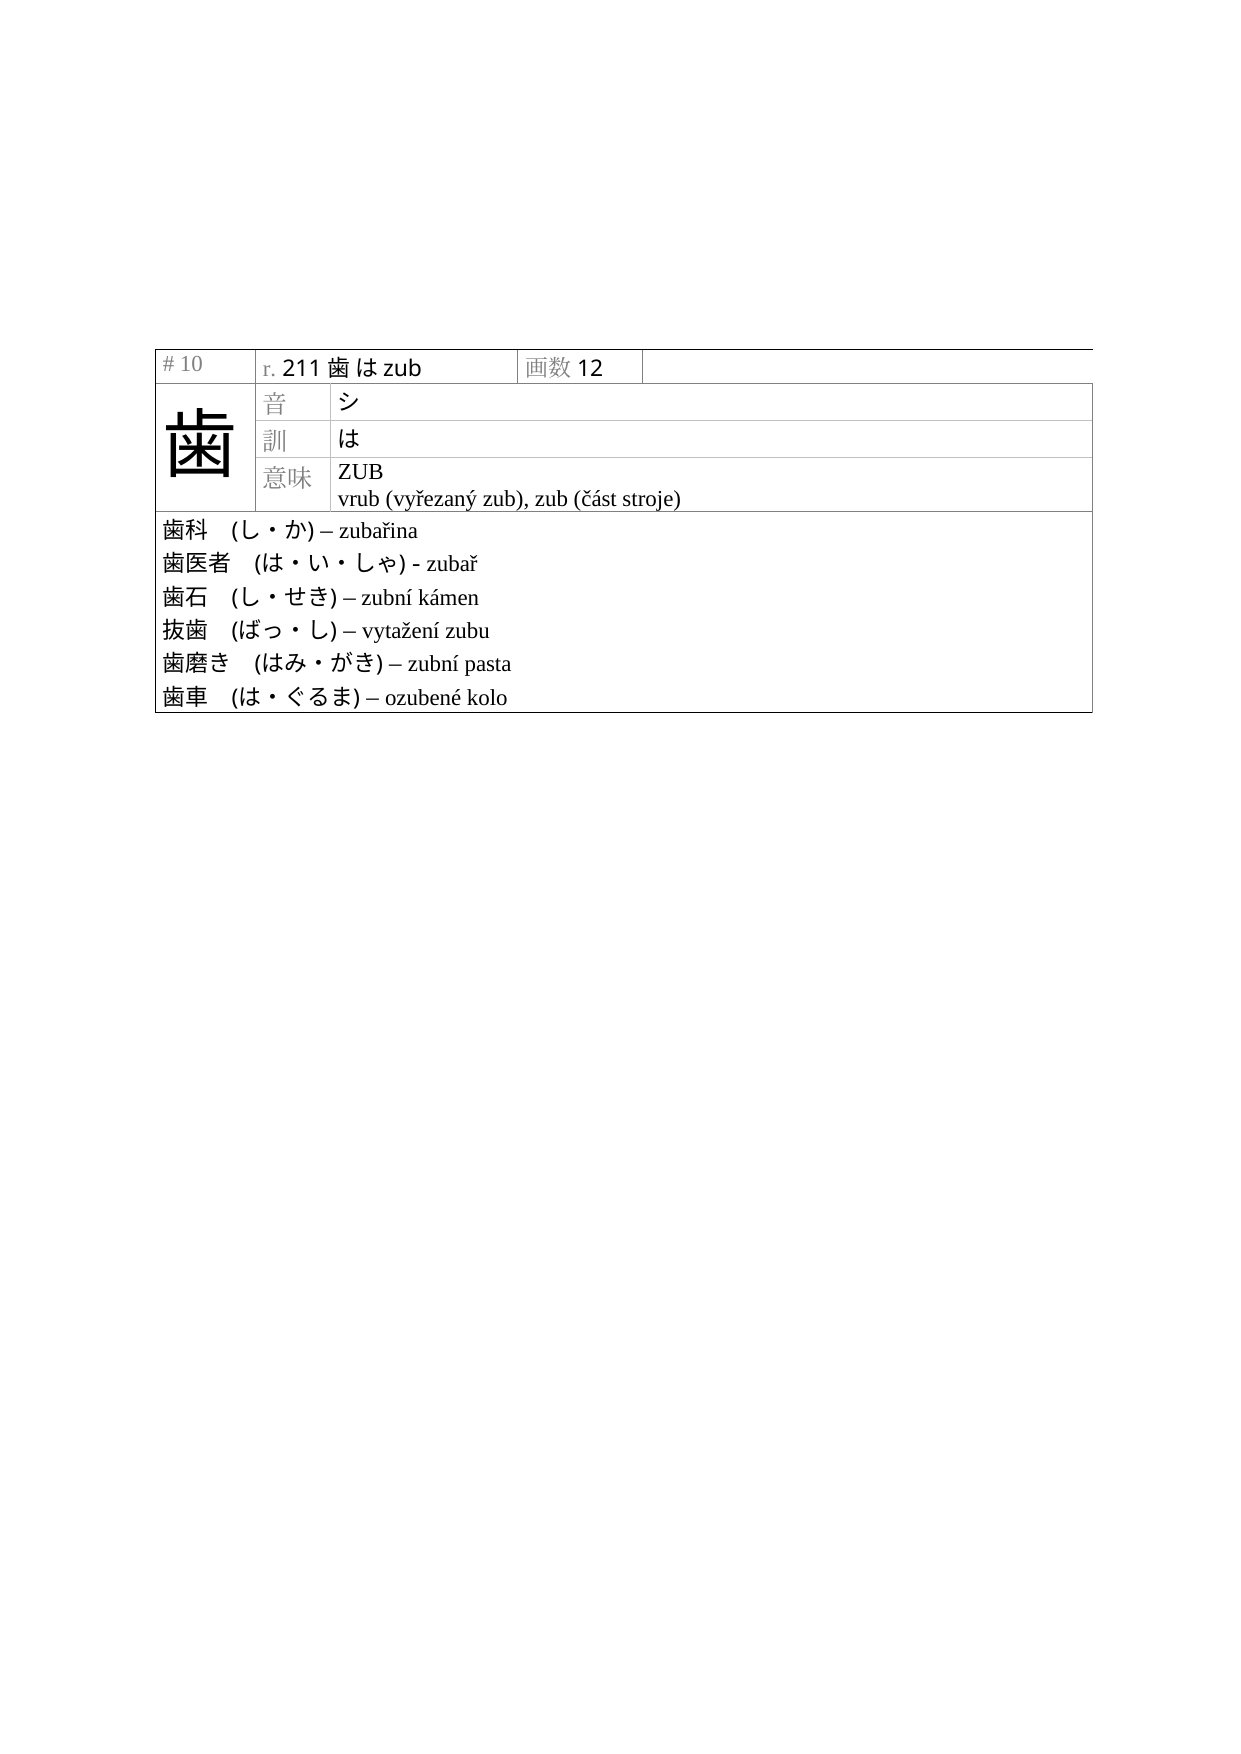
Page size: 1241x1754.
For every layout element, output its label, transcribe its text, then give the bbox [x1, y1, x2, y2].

table_cell 意味 [256, 458, 330, 511]
table_cell ZUB vrub (vyřezaný zub), zub (část stroje) [331, 458, 1092, 511]
table_header 画数 12 [518, 350, 642, 383]
table_cell 歯科 (し・か) – zubařina 歯医者 (は・い・しゃ) - zubař 歯石 (し・せき) – zubní kámen 抜歯 (ばっ・し) – vytažení zubu 歯磨き (はみ・がき) – zubní pasta 歯車 (は・ぐるま) – ozubené kolo [156, 512, 1092, 712]
table_cell 歯 [156, 384, 255, 511]
table_cell 訓 [256, 421, 330, 457]
table_header # 10 [156, 350, 255, 383]
table_cell 音 [256, 384, 330, 420]
table_header r. 211 歯 はzub [256, 350, 517, 383]
table_cell シ [331, 384, 1092, 420]
table_header [643, 350, 1093, 383]
table_cell は [331, 421, 1092, 457]
